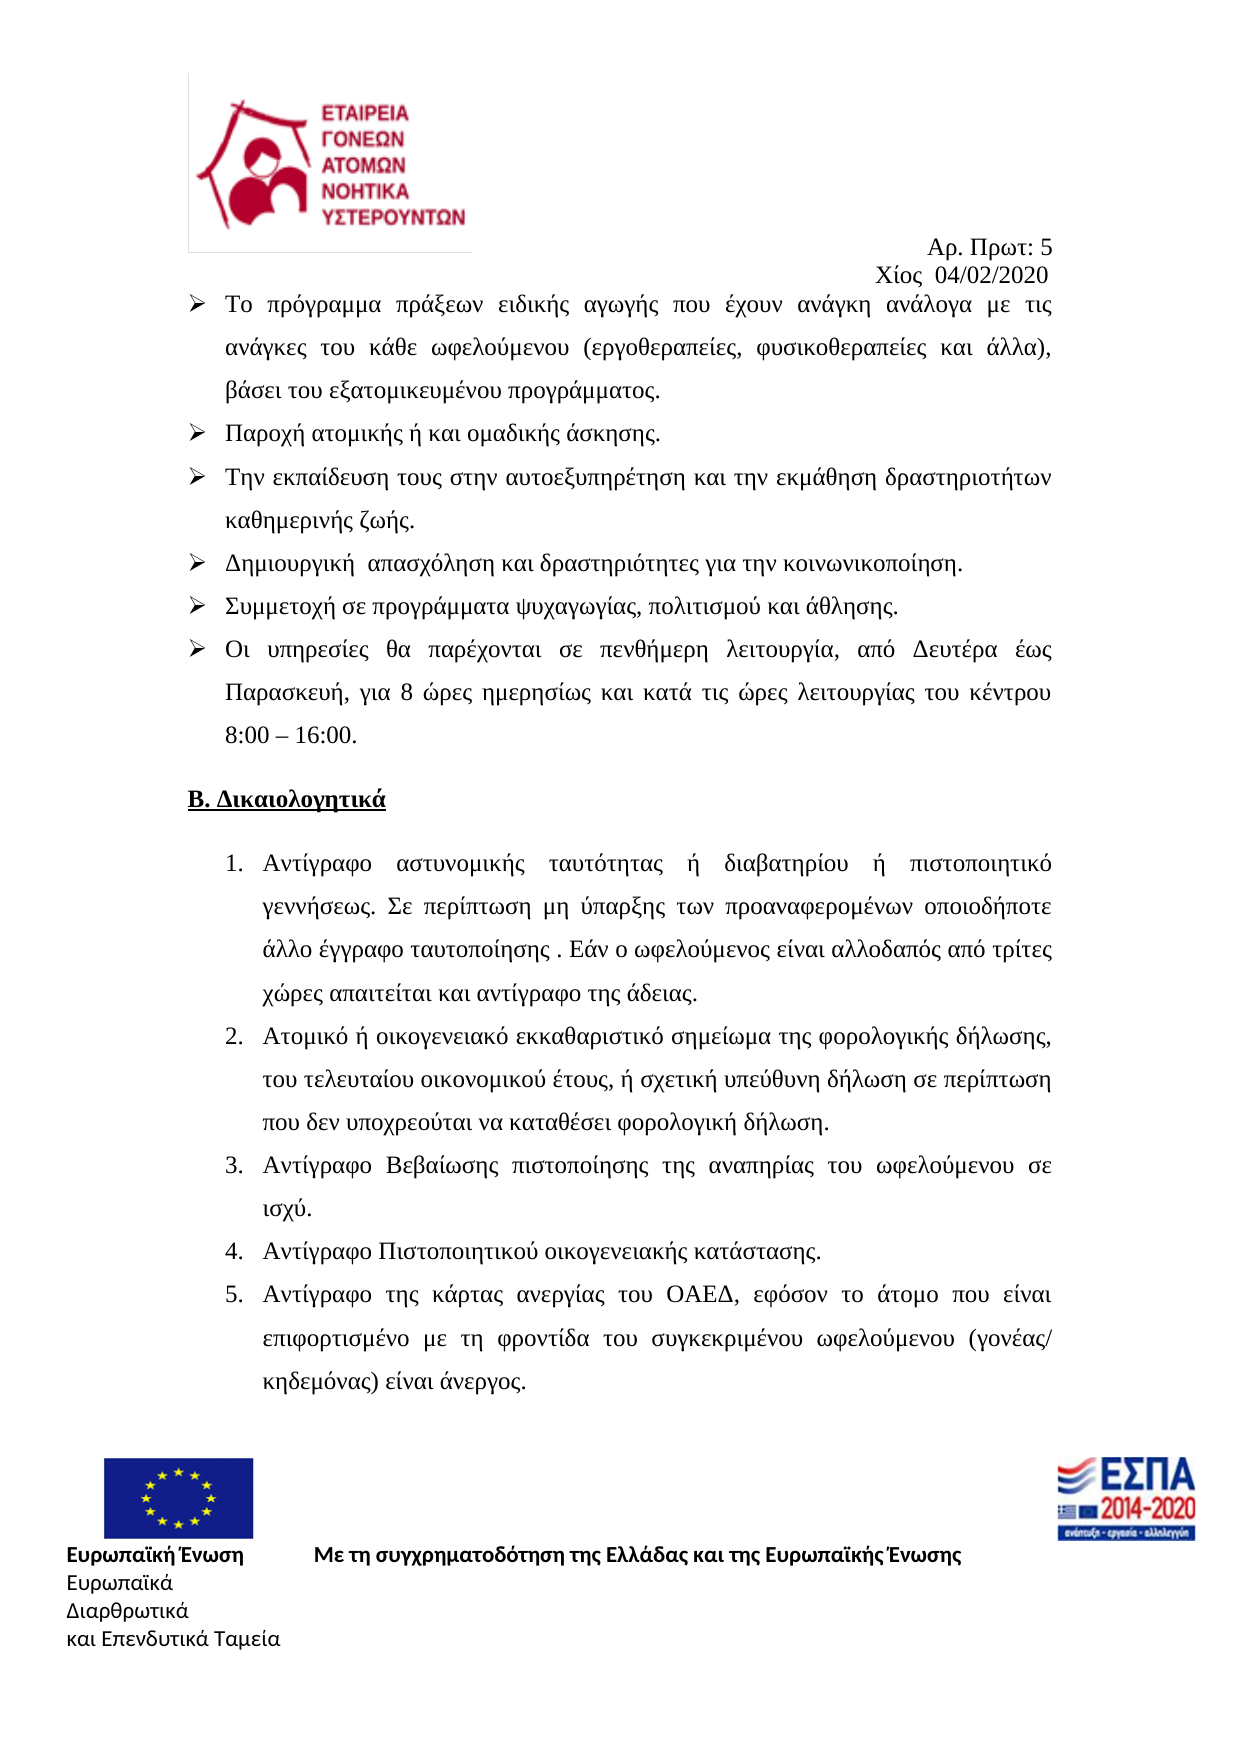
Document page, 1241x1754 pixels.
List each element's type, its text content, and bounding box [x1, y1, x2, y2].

list Αντίγραφο Βεβαίωσης πιστοποίησης της αναπηρίας του ωφελούμενου σε ισχύ. [225, 1150, 1053, 1222]
picture [101, 1457, 256, 1541]
picture [187, 73, 472, 255]
list Αντίγραφο Πιστοποιητικού οικογενειακής κατάστασης. [225, 1236, 1053, 1265]
list Ατομικό ή οικογενειακό εκκαθαριστικό σημείωμα της φορολογικής δήλωσης, του τελευταίου οικονομικού έτους, ή σχετική υπεύθυνη δήλωση σε περίπτωση που δεν υποχρεούται να καταθέσει φορολογική δήλωση. [225, 1021, 1053, 1136]
picture [1057, 1457, 1196, 1541]
list Παροχή ατομικής ή και ομαδικής άσκησης. [187, 418, 1053, 447]
list Αντίγραφο αστυνομικής ταυτότητας ή διαβατηρίου ή πιστοποιητικό γεννήσεως. Σε περίπτωση μη ύπαρξης των προαναφερομένων οποιοδήποτε άλλο έγγραφο ταυτοποίησης . Εάν ο ωφελούμενος είναι αλλοδαπός από τρίτες χώρες απαιτείται και αντίγραφο της άδειας. [225, 848, 1053, 1006]
list Δημιουργική απασχόληση και δραστηριότητες για την κοινωνικοποίηση. [187, 548, 1053, 577]
list Αντίγραφο της κάρτας ανεργίας του ΟΑΕΔ, εφόσον το άτομο που είναι επιφορτισμένο με τη φροντίδα του συγκεκριμένου ωφελούμενου (γονέας/ κηδεμόνας) είναι άνεργος. [225, 1279, 1053, 1394]
text Β. Δικαιολογητικά [187, 784, 1053, 813]
list Συμμετοχή σε προγράμματα ψυχαγωγίας, πολιτισμού και άθλησης. [187, 591, 1053, 620]
list Την εκπαίδευση τους στην αυτοεξυπηρέτηση και την εκμάθηση δραστηριοτήτων καθημερινής ζωής. [187, 462, 1053, 533]
list Οι υπηρεσίες θα παρέχονται σε πενθήμερη λειτουργία, από Δευτέρα έως Παρασκευή, για 8 ώρες ημερησίως και κατά τις ώρες λειτουργίας του κέντρου 8:00 – 16:00. [187, 634, 1053, 749]
list Το πρόγραμμα πράξεων ειδικής αγωγής που έχουν ανάγκη ανάλογα με τις ανάγκες του κάθε ωφελούμενου (εργοθεραπείες, φυσικοθεραπείες και άλλα), βάσει του εξατομικευμένου προγράμματος. [187, 289, 1053, 404]
